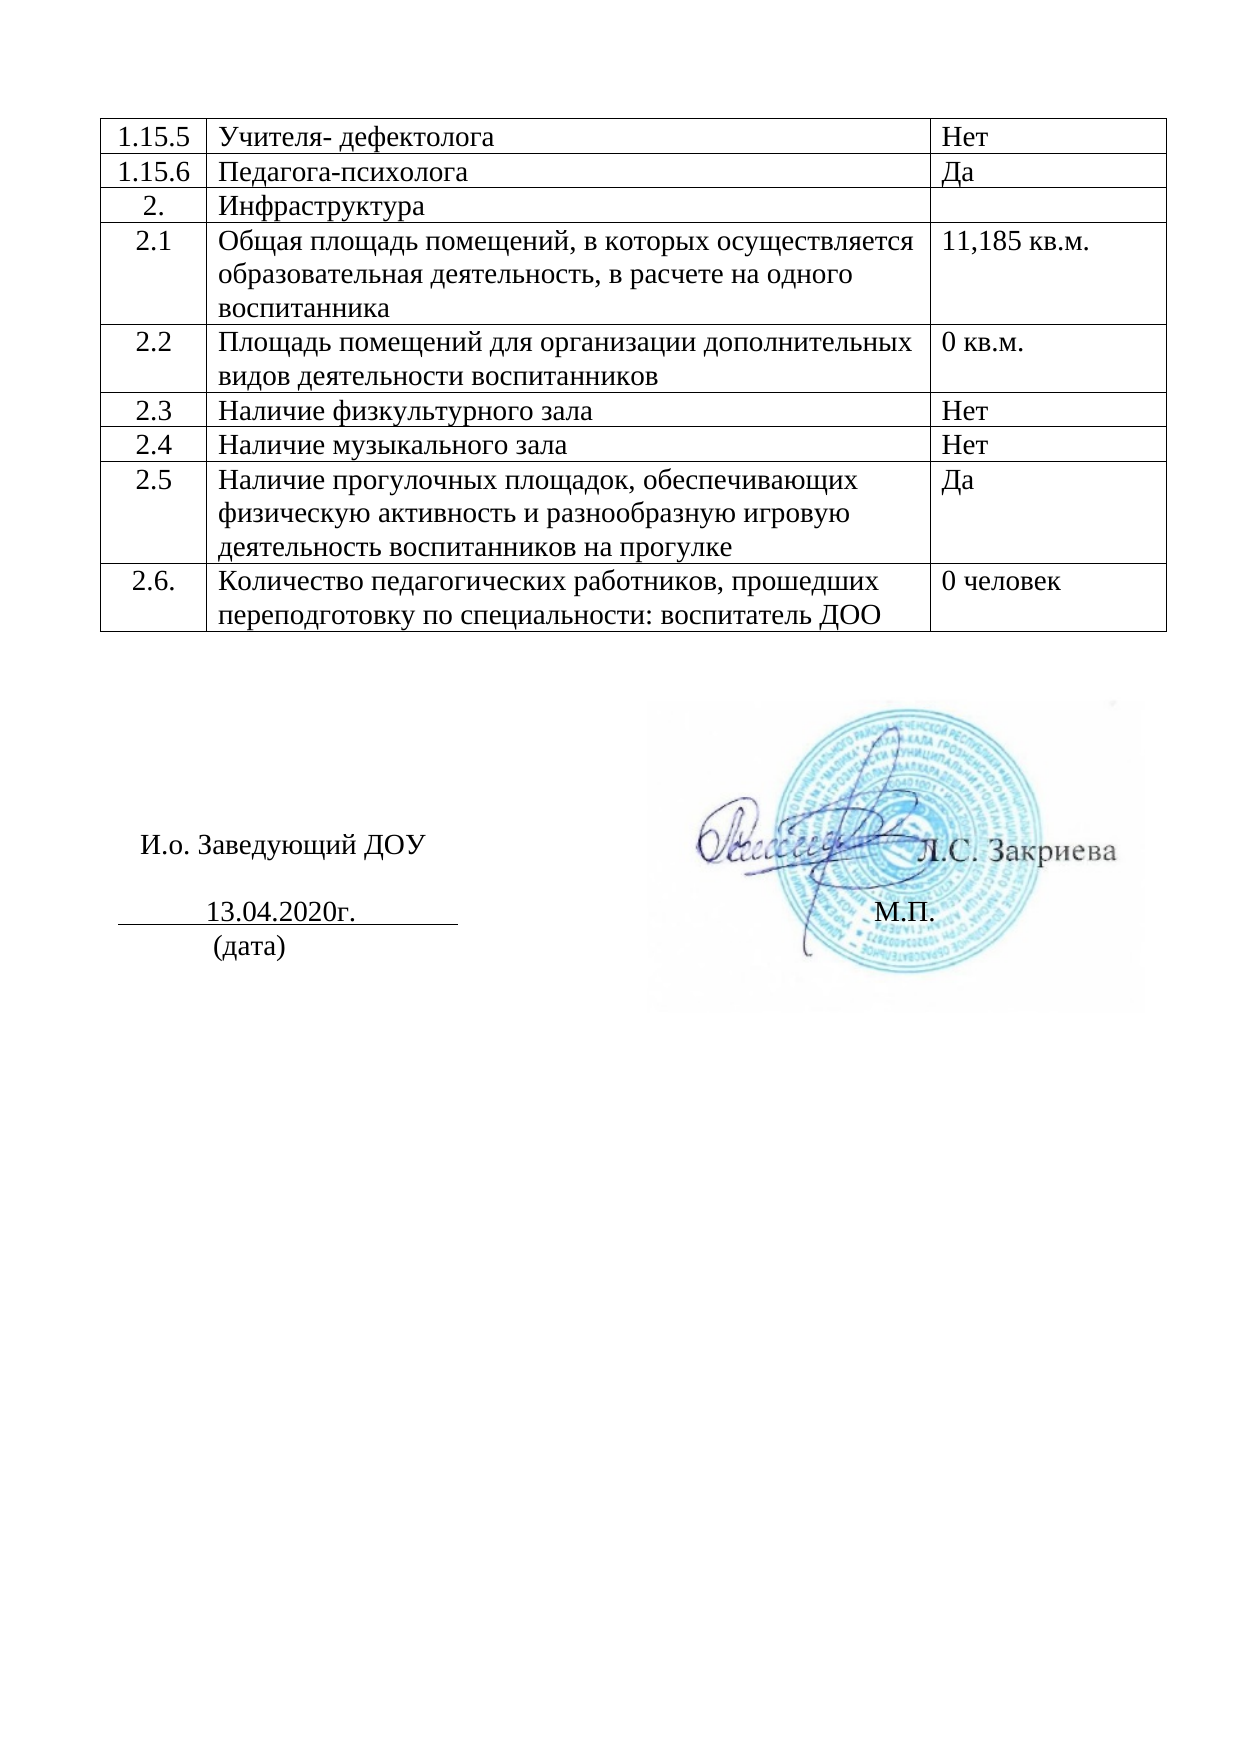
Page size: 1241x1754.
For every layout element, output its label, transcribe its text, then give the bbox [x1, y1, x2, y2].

table_cell Да [931, 154, 1166, 187]
text (дата) [118, 928, 1181, 962]
table_cell Площадь помещений для организации дополнительных видов деятельности воспитанников [207, 325, 930, 392]
text 13.04.2020г. М.П. [118, 894, 1181, 928]
table_cell [931, 188, 1166, 222]
table_cell 2.5 [101, 462, 206, 562]
table_cell 1.15.6 [101, 154, 206, 187]
table_cell Нет [931, 119, 1166, 153]
table_cell Нет [931, 427, 1166, 461]
table_cell Инфраструктура [207, 188, 930, 222]
table_cell 1.15.5 [101, 119, 206, 153]
table_cell 2.2 [101, 325, 206, 392]
table_cell 0 кв.м. [931, 325, 1166, 392]
table_cell Да [931, 462, 1166, 562]
table_cell 2.3 [101, 393, 206, 426]
text И.о. Заведующий ДОУ [118, 827, 1152, 861]
table_cell Нет [931, 393, 1166, 426]
table_cell Количество педагогических работников, прошедших переподготовку по специальности: воспитатель ДОО [207, 564, 930, 631]
picture [646, 962, 1146, 1038]
table_cell Общая площадь помещений, в которых осуществляется образовательная деятельность, в расчете на одного воспитанника [207, 223, 930, 323]
table_cell Учителя- дефектолога [207, 119, 930, 153]
picture [646, 861, 1146, 894]
table_cell 0 человек [931, 564, 1166, 631]
table_cell 11,185 кв.м. [931, 223, 1166, 323]
table_cell 2. [101, 188, 206, 222]
table_cell Педагога-психолога [207, 154, 930, 187]
table_cell Наличие физкультурного зала [207, 393, 930, 426]
table_cell 2.6. [101, 564, 206, 631]
table_cell Наличие музыкального зала [207, 427, 930, 461]
table_cell 2.4 [101, 427, 206, 461]
table_cell Наличие прогулочных площадок, обеспечивающих физическую активность и разнообразную игровую деятельность воспитанников на прогулке [207, 462, 930, 562]
picture [646, 697, 1146, 827]
table_cell 2.1 [101, 223, 206, 323]
